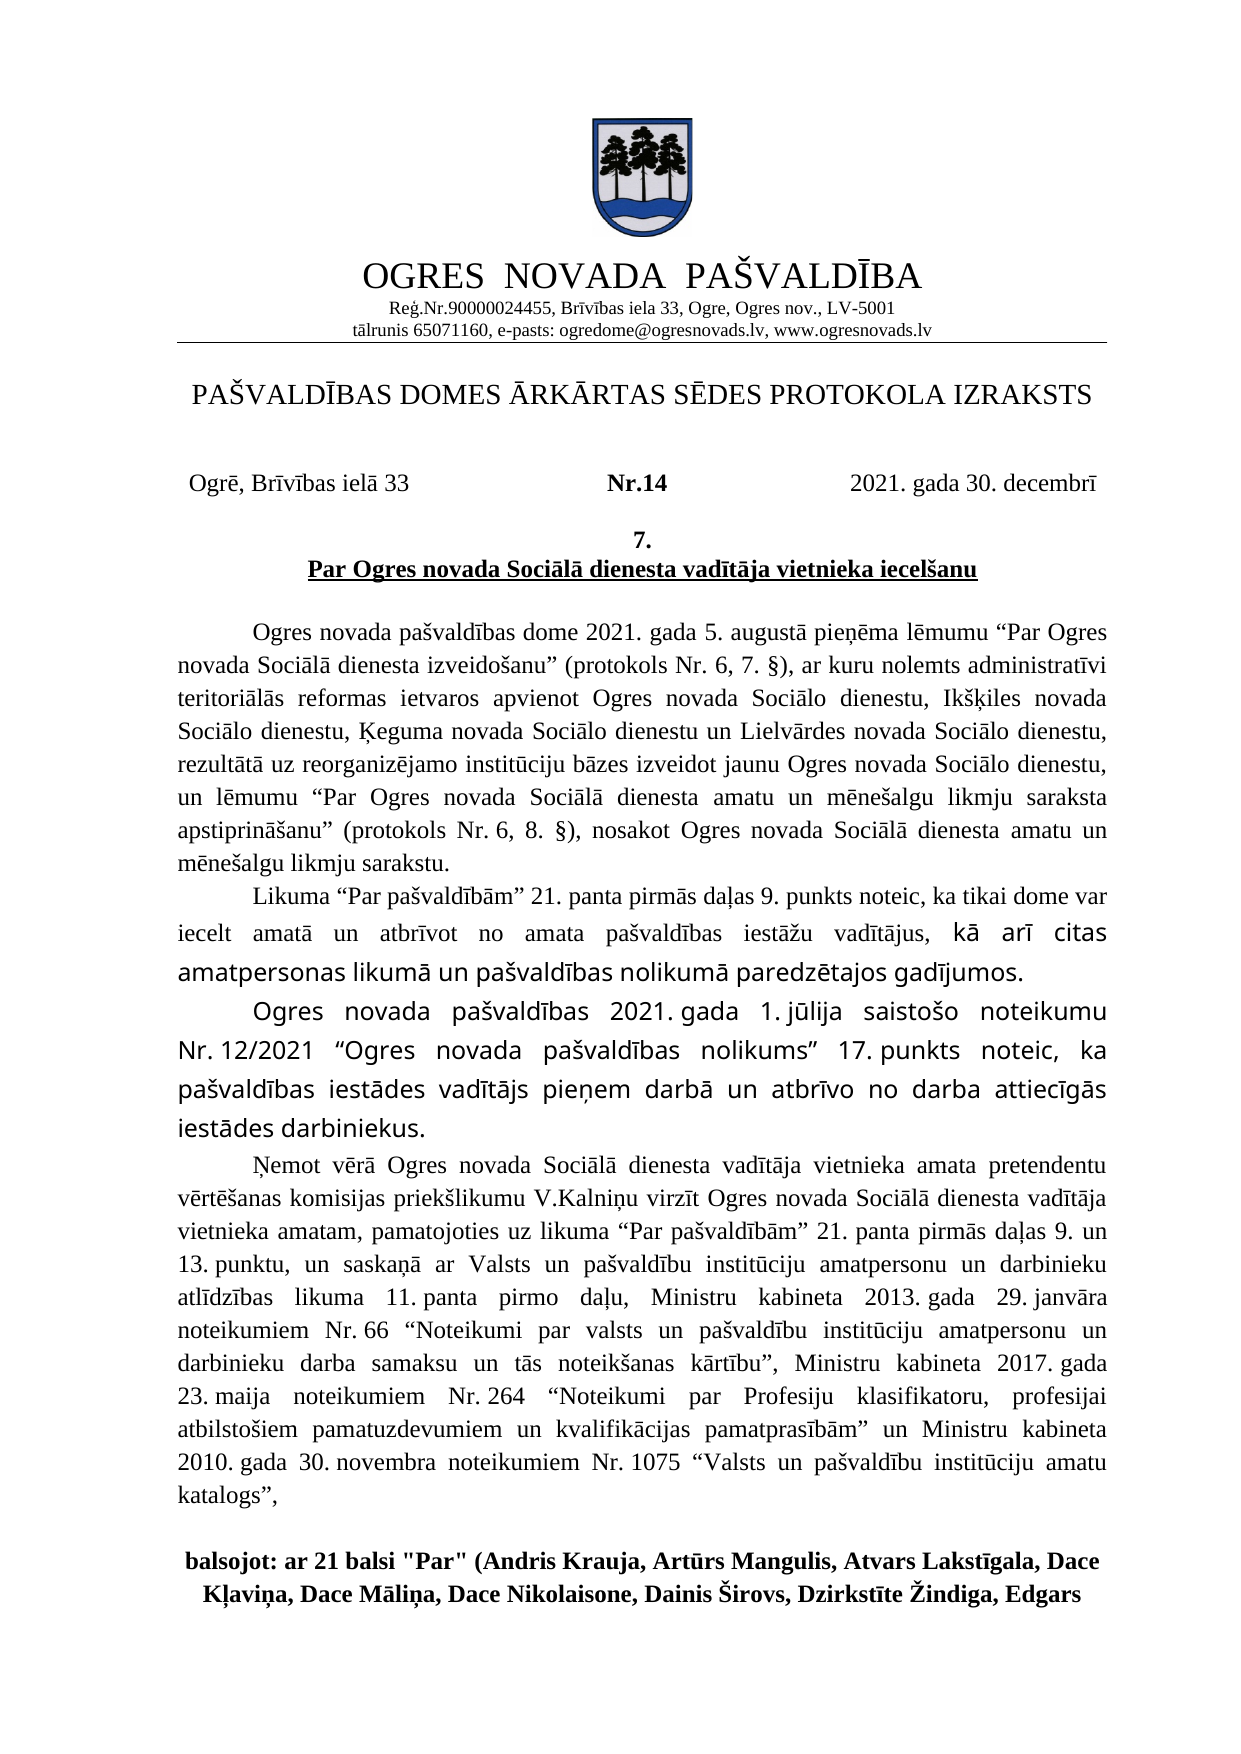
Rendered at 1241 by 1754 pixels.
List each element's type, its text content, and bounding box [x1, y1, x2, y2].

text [177, 1546, 1107, 1608]
text Reģ.Nr.90000024455, Brīvības iela 33, Ogre, Ogres nov., LV-5001 [177, 297, 1107, 319]
text Ogres novada pašvaldības dome 2021. gada 5. augustā pieņēma lēmumu “Par Ogres novada Sociālā dienesta izveidošanu” (protokols Nr. 6, 7. §), ar kuru nolemts administratīvi teritoriālās reformas ietvaros apvienot Ogres novada Sociālo dienestu, Ikšķiles novada Sociālo dienestu, Ķeguma novada Sociālo dienestu un Lielvārdes novada Sociālo dienestu, rezultātā uz reorganizējamo institūciju bāzes izveidot jaunu Ogres novada Sociālo dienestu, un lēmumu “Par Ogres novada Sociālā dienesta amatu un mēnešalgu likmju saraksta apstiprināšanu” (protokols Nr. 6, 8. §), nosakot Ogres novada Sociālā dienesta amatu un mēnešalgu likmju sarakstu. [177, 617, 1107, 877]
text Likuma “Par pašvaldībām” 21. panta pirmās daļas 9. punkts noteic, ka tikai dome var iecelt amatā un atbrīvot no amata pašvaldības iestāžu vadītājus, kā arī citas amatpersonas likumā un pašvaldības nolikumā paredzētajos gadījumos. [177, 881, 1107, 988]
text Ņemot vērā Ogres novada Sociālā dienesta vadītāja vietnieka amata pretendentu vērtēšanas komisijas priekšlikumu V.Kalniņu virzīt Ogres novada Sociālā dienesta vadītāja vietnieka amatam, pamatojoties uz likuma “Par pašvaldībām” 21. panta pirmās daļas 9. un 13. punktu, un saskaņā ar Valsts un pašvaldību institūciju amatpersonu un darbinieku atlīdzības likuma 11. panta pirmo daļu, Ministru kabineta 2013. gada 29. janvāra noteikumiem Nr. 66 “Noteikumi par valsts un pašvaldību institūciju amatpersonu un darbinieku darba samaksu un tās noteikšanas kārtību”, Ministru kabineta 2017. gada 23. maija noteikumiem Nr. 264 “Noteikumi par Profesiju klasifikatoru, profesijai atbilstošiem pamatuzdevumiem un kvalifikācijas pamatprasībām” un Ministru kabineta 2010. gada 30. novembra noteikumiem Nr. 1075 “Valsts un pašvaldību institūciju amatu katalogs”, [177, 1150, 1107, 1509]
table_header 2021. gada 30. decembrī [790, 439, 1107, 497]
text PAŠVALDĪBAS DOMES ĀRKĀRTAS SĒDES PROTOKOLA IZRAKSTS [177, 377, 1107, 410]
subtitle Par Ogres novada Sociālā dienesta vadītāja vietnieka iecelšanu [177, 554, 1107, 583]
text 7. [177, 525, 1107, 554]
table_header Ogrē, Brīvības ielā 33 [177, 439, 484, 497]
table_header Nr.14 [484, 439, 790, 497]
text tālrunis 65071160, e-pasts: ogredome@ogresnovads.lv, www.ogresnovads.lv [177, 319, 1107, 342]
picture [592, 118, 693, 237]
text OGRES NOVADA PAŠVALDĪBA [177, 254, 1107, 297]
text Ogres novada pašvaldības 2021. gada 1. jūlija saistošo noteikumu Nr. 12/2021 “Ogres novada pašvaldības nolikums” 17. punkts noteic, ka pašvaldības iestādes vadītājs pieņem darbā un atbrīvo no darba attiecīgās iestādes darbiniekus. [177, 993, 1107, 1145]
